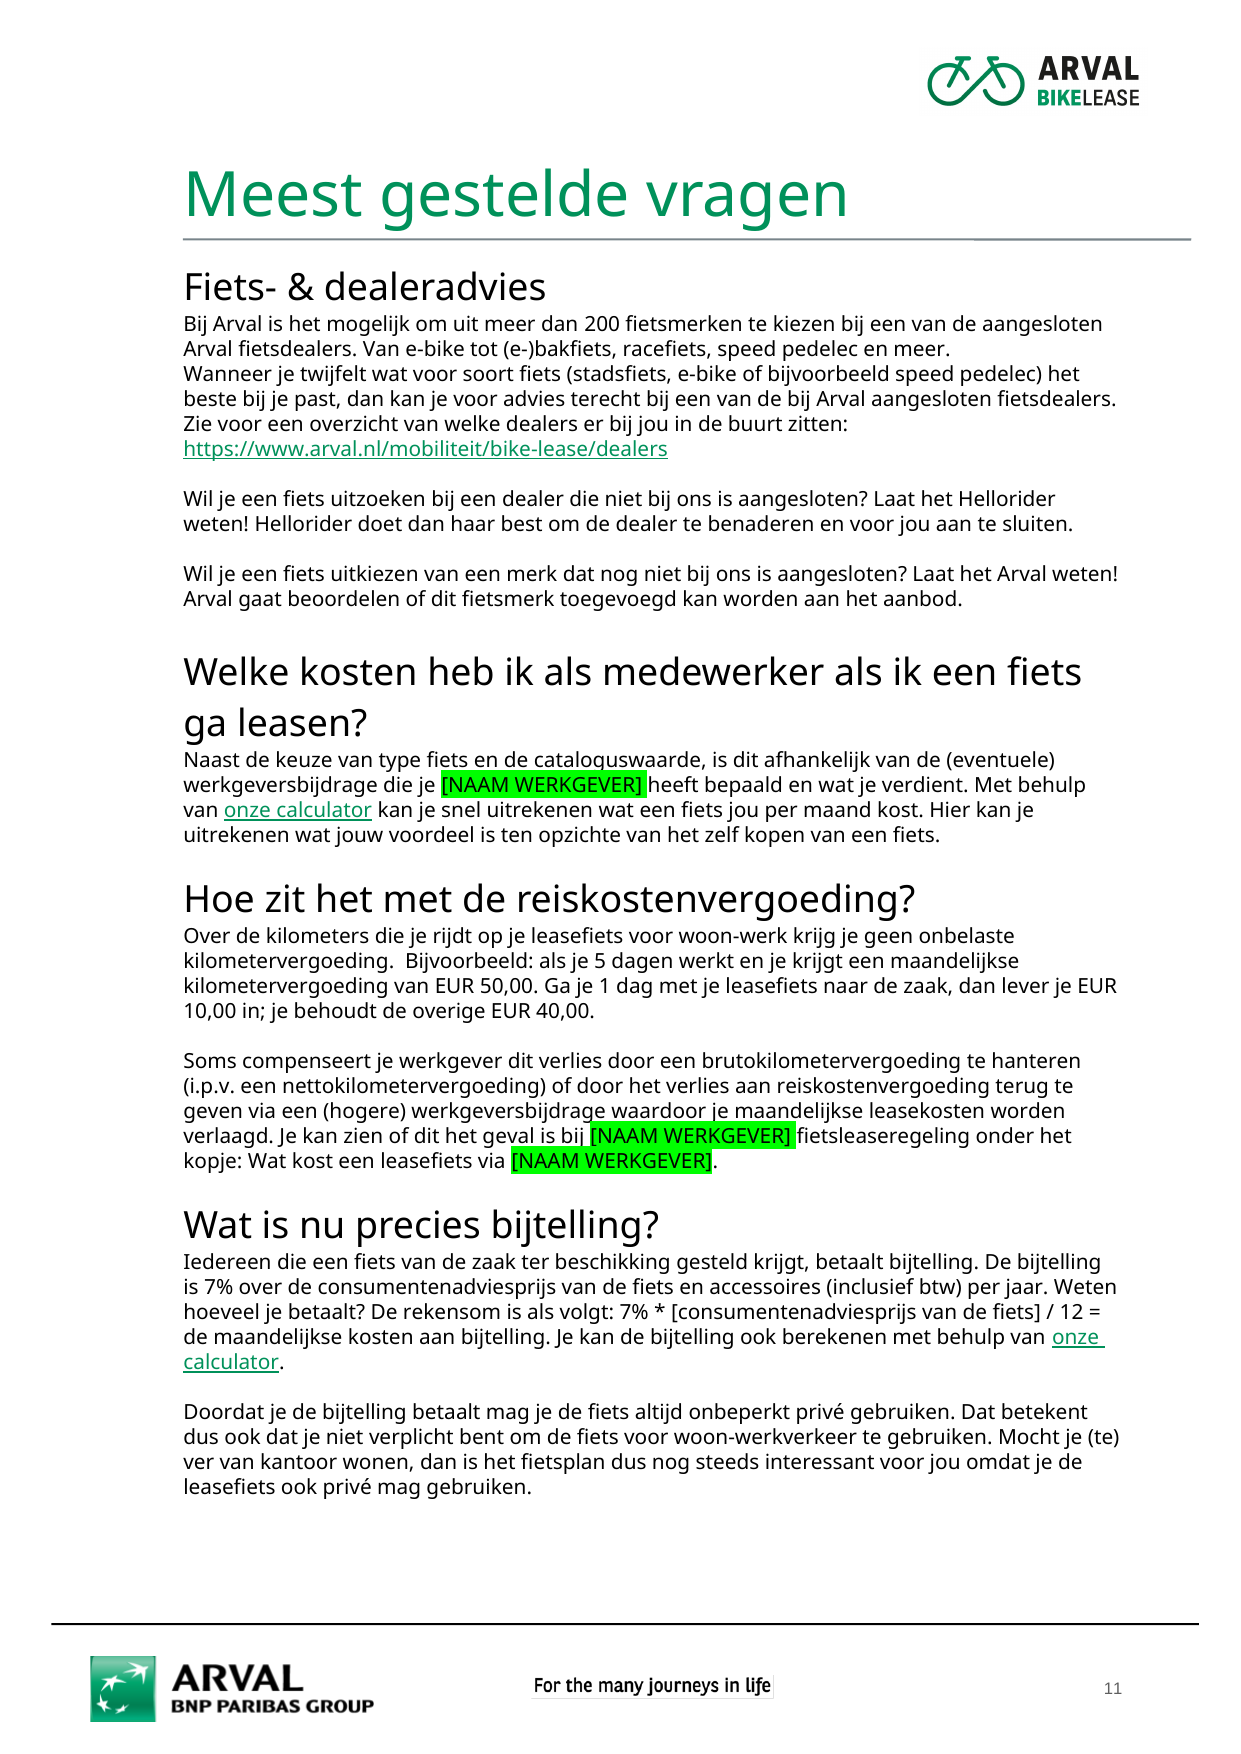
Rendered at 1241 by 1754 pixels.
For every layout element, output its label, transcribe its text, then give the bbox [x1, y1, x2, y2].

subtitle Meest gestelde vragen [183, 150, 1122, 235]
subtitle Bij Arval is het mogelijk om uit meer dan 200 fietsmerken te kiezen bij een van de aangesloten Arval fietsdealers. Van e-bike tot (e-)bakfiets, racefiets, speed pedelec en meer. [183, 311, 1122, 361]
text Naast de keuze van type fiets en de cataloguswaarde, is dit afhankelijk van de (eventuele) werkgeversbijdrage die je [NAAM WERKGEVER] heeft bepaald en wat je verdient. Met behulp van onze calculator kan je snel uitrekenen wat een fiets jou per maand kost. Hier kan je uitrekenen wat jouw voordeel is ten opzichte van het zelf kopen van een fiets. [183, 747, 1122, 847]
picture [90, 1656, 374, 1722]
text Wil je een fiets uitkiezen van een merk dat nog niet bij ons is aangesloten? Laat het Arval weten! Arval gaat beoordelen of dit fietsmerk toegevoegd kan worden aan het aanbod. [183, 561, 1122, 611]
subtitle Hoe zit het met de reiskostenvergoeding? [183, 872, 1122, 923]
text Soms compenseert je werkgever dit verlies door een brutokilometervergoeding te hanteren (i.p.v. een nettokilometervergoeding) of door het verlies aan reiskostenvergoeding terug te geven via een (hogere) werkgeversbijdrage waardoor je maandelijkse leasekosten worden verlaagd. Je kan zien of dit het geval is bij [NAAM WERKGEVER] fietsleaseregeling onder het kopje: Wat kost een leasefiets via [NAAM WERKGEVER]. [183, 1048, 1122, 1173]
subtitle Fiets- & dealeradvies [183, 260, 1122, 311]
subtitle Welke kosten heb ik als medewerker als ik een fiets ga leasen? [183, 645, 1122, 747]
subtitle Wat is nu precies bijtelling? [183, 1198, 1122, 1249]
picture [918, 47, 1148, 116]
picture [531, 1675, 774, 1699]
subtitle Wanneer je twijfelt wat voor soort fiets (stadsfiets, e-bike of bijvoorbeeld speed pedelec) het beste bij je past, dan kan je voor advies terecht bij een van de bij Arval aangesloten fietsdealers. Zie voor een overzicht van welke dealers er bij jou in de buurt zitten: https://www.arval.nl/mobiliteit/bike-lease/dealers [183, 361, 1122, 461]
subtitle Wil je een fiets uitzoeken bij een dealer die niet bij ons is aangesloten? Laat het Hellorider weten! Hellorider doet dan haar best om de dealer te benaderen en voor jou aan te sluiten. [183, 486, 1122, 536]
text Doordat je de bijtelling betaalt mag je de fiets altijd onbeperkt privé gebruiken. Dat betekent dus ook dat je niet verplicht bent om de fiets voor woon-werkverkeer te gebruiken. Mocht je (te) ver van kantoor wonen, dan is het fietsplan dus nog steeds interessant voor jou omdat je de leasefiets ook privé mag gebruiken. [183, 1399, 1122, 1499]
subtitle Over de kilometers die je rijdt op je leasefiets voor woon-werk krijg je geen onbelaste kilometervergoeding. Bijvoorbeeld: als je 5 dagen werkt en je krijgt een maandelijkse kilometervergoeding van EUR 50,00. Ga je 1 dag met je leasefiets naar de zaak, dan lever je EUR 10,00 in; je behoudt de overige EUR 40,00. [183, 923, 1122, 1023]
subtitle Iedereen die een fiets van de zaak ter beschikking gesteld krijgt, betaalt bijtelling. De bijtelling is 7% over de consumentenadviesprijs van de fiets en accessoires (inclusief btw) per jaar. Weten hoeveel je betaalt? De rekensom is als volgt: 7% * [consumentenadviesprijs van de fiets] / 12 = de maandelijkse kosten aan bijtelling. Je kan de bijtelling ook berekenen met behulp van onze calculator. [183, 1249, 1122, 1374]
